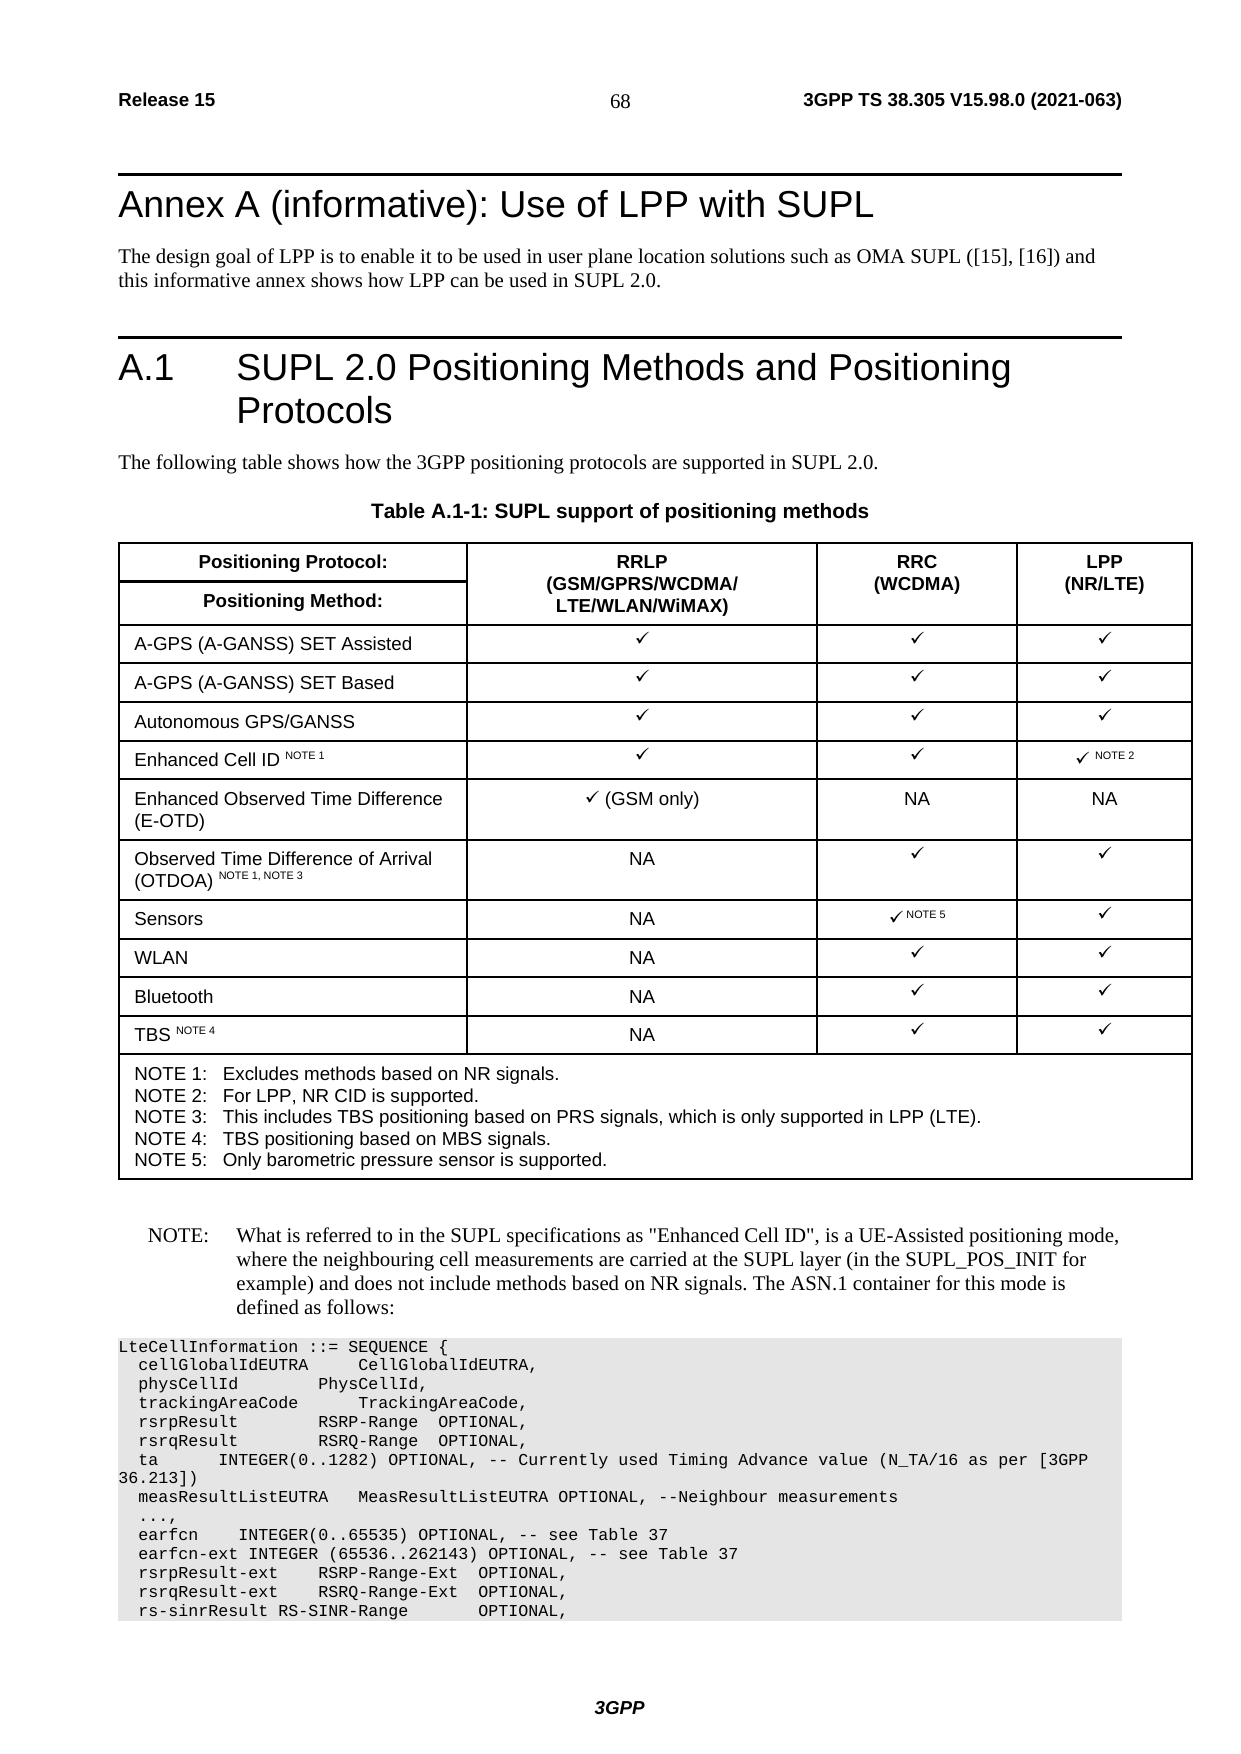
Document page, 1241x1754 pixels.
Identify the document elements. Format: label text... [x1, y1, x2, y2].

text rsrpResult-ext RSRP-Range-Ext OPTIONAL, [118, 1564, 1122, 1583]
table_cell Sensors [120, 901, 466, 937]
text The following table shows how the 3GPP positioning protocols are supported in SUPL 2.0. [118, 450, 1122, 474]
table_cell [1018, 901, 1191, 937]
text physCellId PhysCellId, [118, 1376, 1122, 1395]
table_cell Enhanced Observed Time Difference (E-OTD) [120, 780, 466, 838]
table_cell NA [818, 780, 1016, 838]
table_cell [818, 978, 1016, 1015]
text NOTE: What is referred to in the SUPL specifications as "Enhanced Cell ID", is a UE-Assisted positioning mode, where the neighbouring cell measurements are carried at the SUPL layer (in the SUPL_POS_INIT for example) and does not include methods based on NR signals. The ASN.1 container for this mode is defined as follows: [148, 1223, 1122, 1319]
text rs-sinrResult RS-SINR-Range OPTIONAL, [118, 1602, 1122, 1621]
table_cell [818, 742, 1016, 778]
text earfcn-ext INTEGER (65536..262143) OPTIONAL, -- see Table 37 [118, 1546, 1122, 1564]
table_cell [1018, 978, 1191, 1015]
table_cell Positioning Method: [120, 583, 466, 623]
table_cell [468, 742, 816, 778]
text ..., [118, 1508, 1122, 1527]
text ta INTEGER(0..1282) OPTIONAL, -- Currently used Timing Advance value (N_TA/16 as per [3GPP 36.213]) [118, 1451, 1122, 1489]
table_cell [818, 940, 1016, 976]
table_header RRLP (GSM/GPRS/WCDMA/ LTE/WLAN/WiMAX) [468, 544, 816, 623]
text measResultListEUTRA MeasResultListEUTRA OPTIONAL, --Neighbour measurements [118, 1489, 1122, 1508]
subtitle A.1 SUPL 2.0 Positioning Methods and Positioning Protocols [118, 339, 1122, 431]
table_cell [468, 664, 816, 701]
table_cell Autonomous GPS/GANSS [120, 703, 466, 739]
table_cell Bluetooth [120, 978, 466, 1015]
table_cell [468, 703, 816, 739]
table_cell NA [468, 841, 816, 899]
text rsrqResult-ext RSRQ-Range-Ext OPTIONAL, [118, 1583, 1122, 1602]
text rsrqResult RSRQ-Range OPTIONAL, [118, 1432, 1122, 1451]
table_cell [468, 626, 816, 662]
table_cell A-GPS (A-GANSS) SET Assisted [120, 626, 466, 662]
text earfcn INTEGER(0..65535) OPTIONAL, -- see Table 37 [118, 1527, 1122, 1546]
table_cell [1018, 841, 1191, 899]
table_header RRC (WCDMA) [818, 544, 1016, 623]
table_cell NOTE 5 [818, 901, 1016, 937]
table_cell NA [1018, 780, 1191, 838]
table_cell [1018, 664, 1191, 701]
table_cell [818, 626, 1016, 662]
table_cell A-GPS (A-GANSS) SET Based [120, 664, 466, 701]
table_cell [818, 703, 1016, 739]
table_cell [818, 664, 1016, 701]
table_cell (GSM only) [468, 780, 816, 838]
table_cell NA [468, 901, 816, 937]
table_cell NA [468, 1017, 816, 1053]
table_header LPP (NR/LTE) [1018, 544, 1191, 623]
subtitle Annex A (informative): Use of LPP with SUPL [118, 176, 1122, 225]
text rsrpResult RSRP-Range OPTIONAL, [118, 1413, 1122, 1432]
text LteCellInformation ::= SEQUENCE { [118, 1338, 1122, 1357]
table_cell Enhanced Cell ID NOTE 1 [120, 742, 466, 778]
table_cell NOTE 1: Excludes methods based on NR signals. NOTE 2: For LPP, NR CID is supported. NOTE 3: This includes TBS positioning based on PRS signals, which is only supported in LPP (LTE). NOTE 4: TBS positioning based on MBS signals. NOTE 5: Only barometric pressure sensor is supported. [120, 1055, 1191, 1178]
table_cell Observed Time Difference of Arrival (OTDOA) NOTE 1, NOTE 3 [120, 841, 466, 899]
table_cell TBS NOTE 4 [120, 1017, 466, 1053]
table_cell WLAN [120, 940, 466, 976]
text The design goal of LPP is to enable it to be used in user plane location solutions such as OMA SUPL ([15], [16]) and this informative annex shows how LPP can be used in SUPL 2.0. [118, 244, 1122, 292]
table_cell [818, 1017, 1016, 1053]
table_cell NA [468, 978, 816, 1015]
table_cell NOTE 2 [1018, 742, 1191, 778]
table_header Positioning Protocol: [120, 544, 466, 580]
table_cell [1018, 940, 1191, 976]
table_cell NA [468, 940, 816, 976]
table_cell [818, 841, 1016, 899]
text trackingAreaCode TrackingAreaCode, [118, 1395, 1122, 1413]
table_cell [1018, 626, 1191, 662]
text cellGlobalIdEUTRA CellGlobalIdEUTRA, [118, 1357, 1122, 1376]
text Table A.1-1: SUPL support of positioning methods [118, 499, 1122, 523]
table_cell [1018, 1017, 1191, 1053]
table_cell [1018, 703, 1191, 739]
